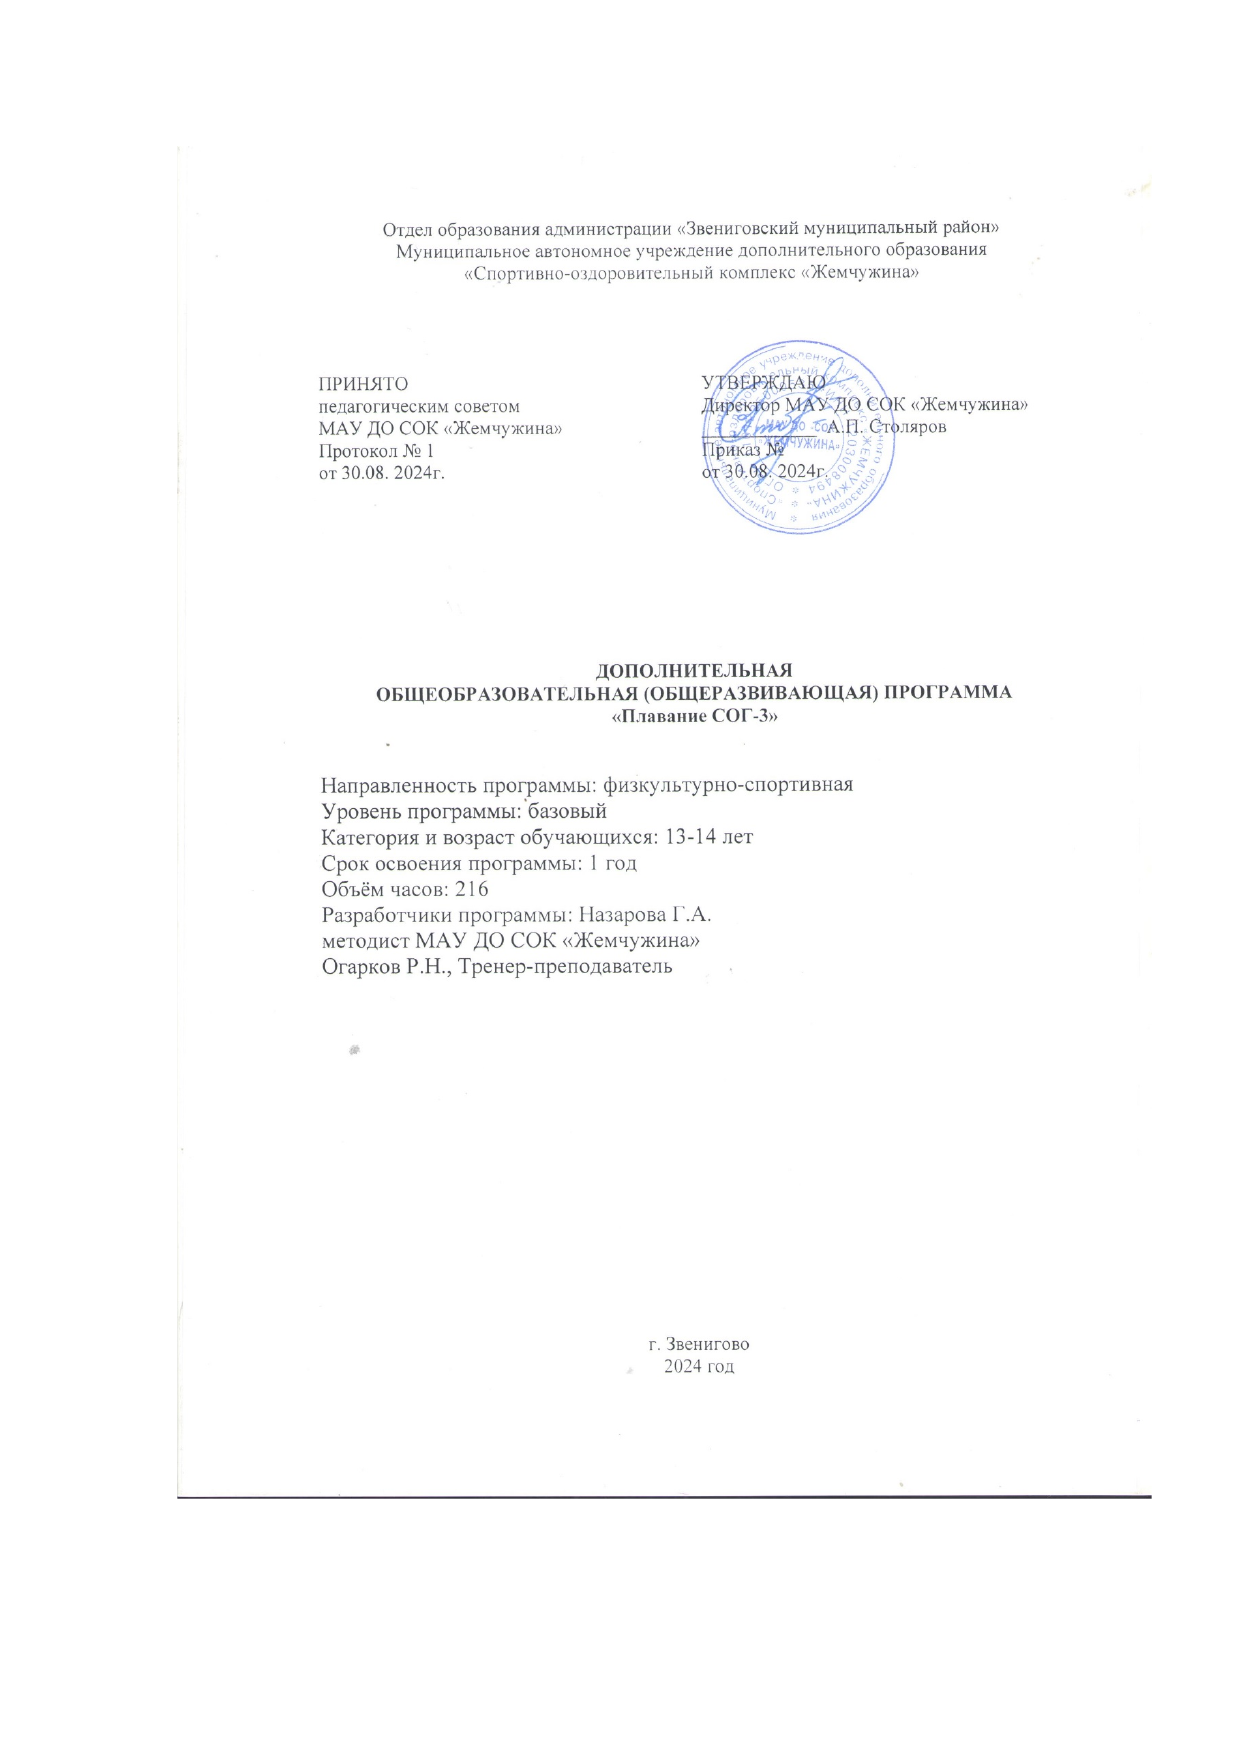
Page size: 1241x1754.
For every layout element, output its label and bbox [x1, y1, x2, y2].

picture [177, 146, 1152, 1499]
